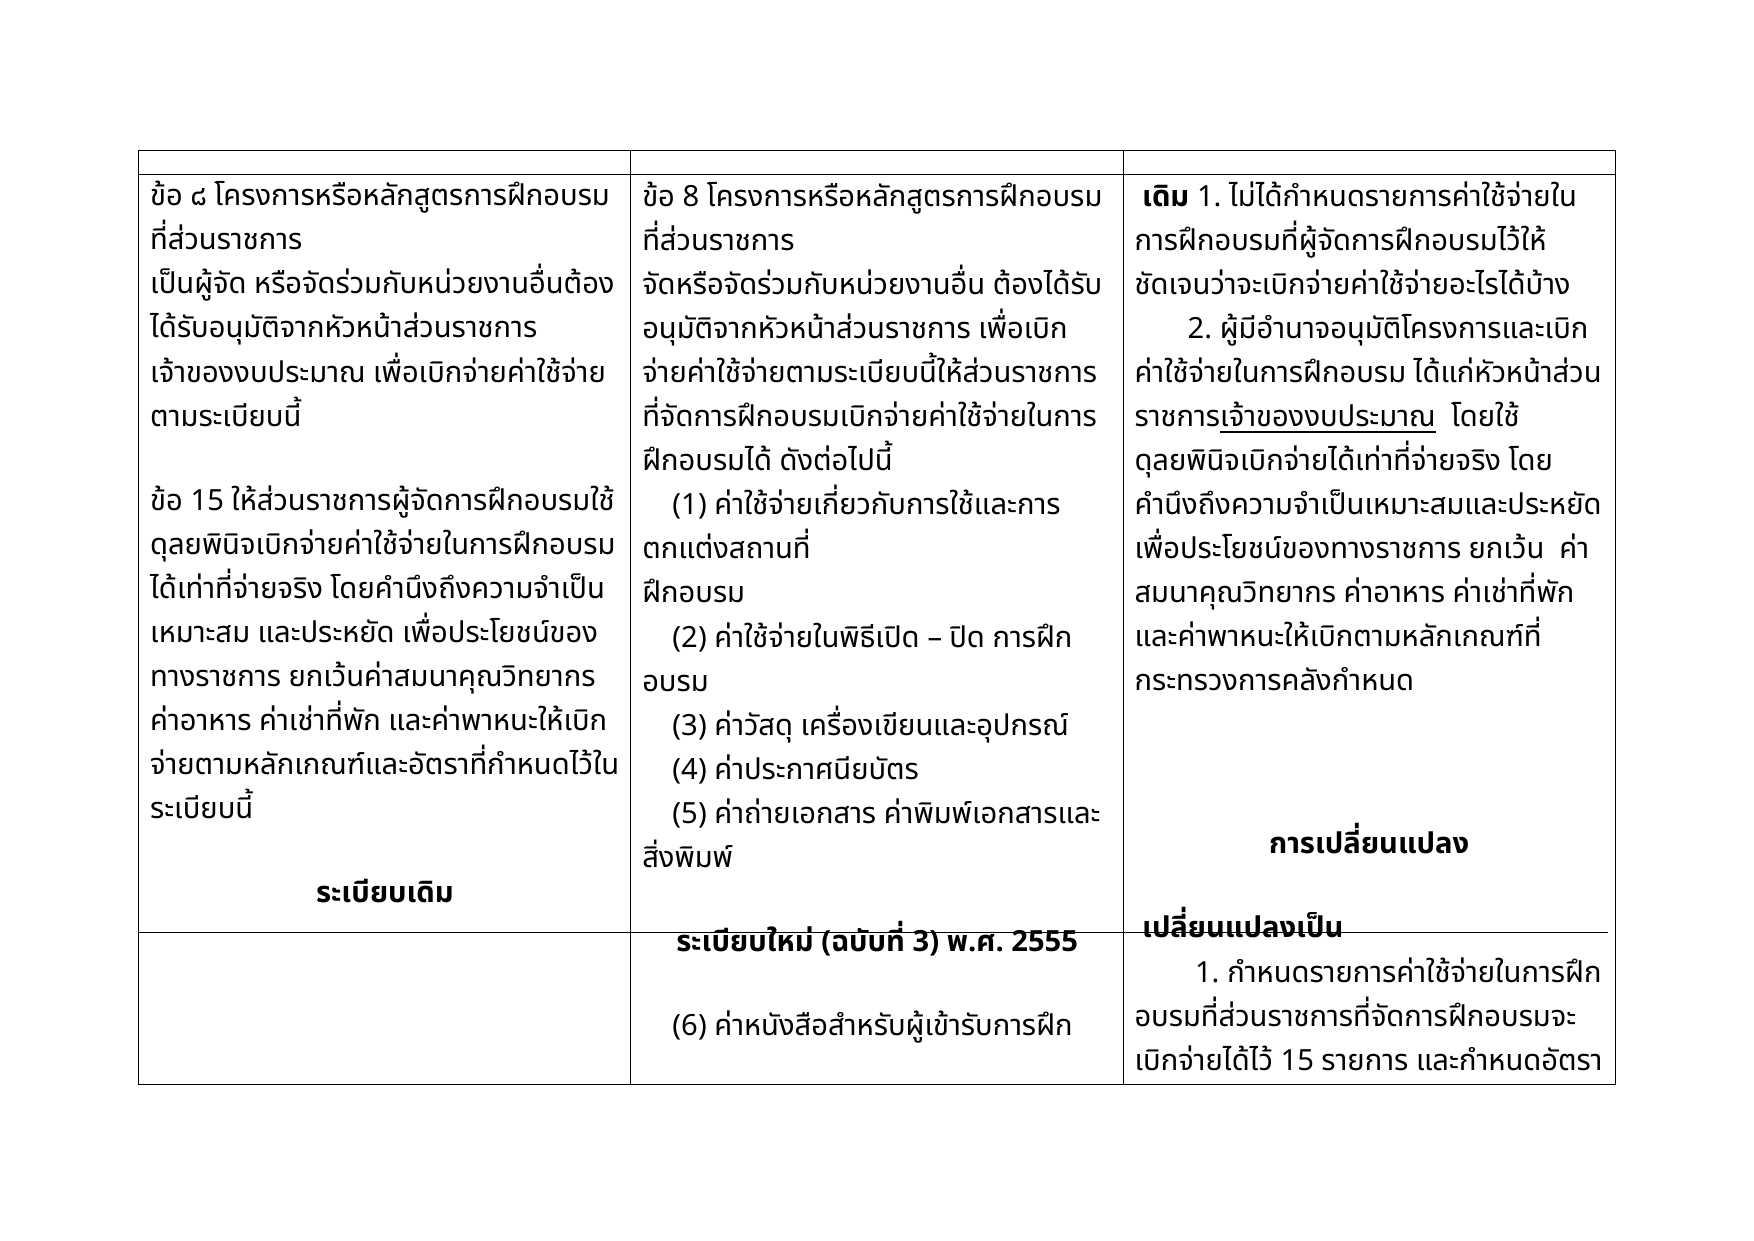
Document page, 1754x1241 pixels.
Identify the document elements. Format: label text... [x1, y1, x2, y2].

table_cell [139, 933, 630, 1083]
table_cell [139, 151, 630, 174]
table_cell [631, 151, 1123, 174]
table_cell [1124, 175, 1615, 1083]
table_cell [1124, 151, 1615, 174]
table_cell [631, 933, 1123, 1083]
